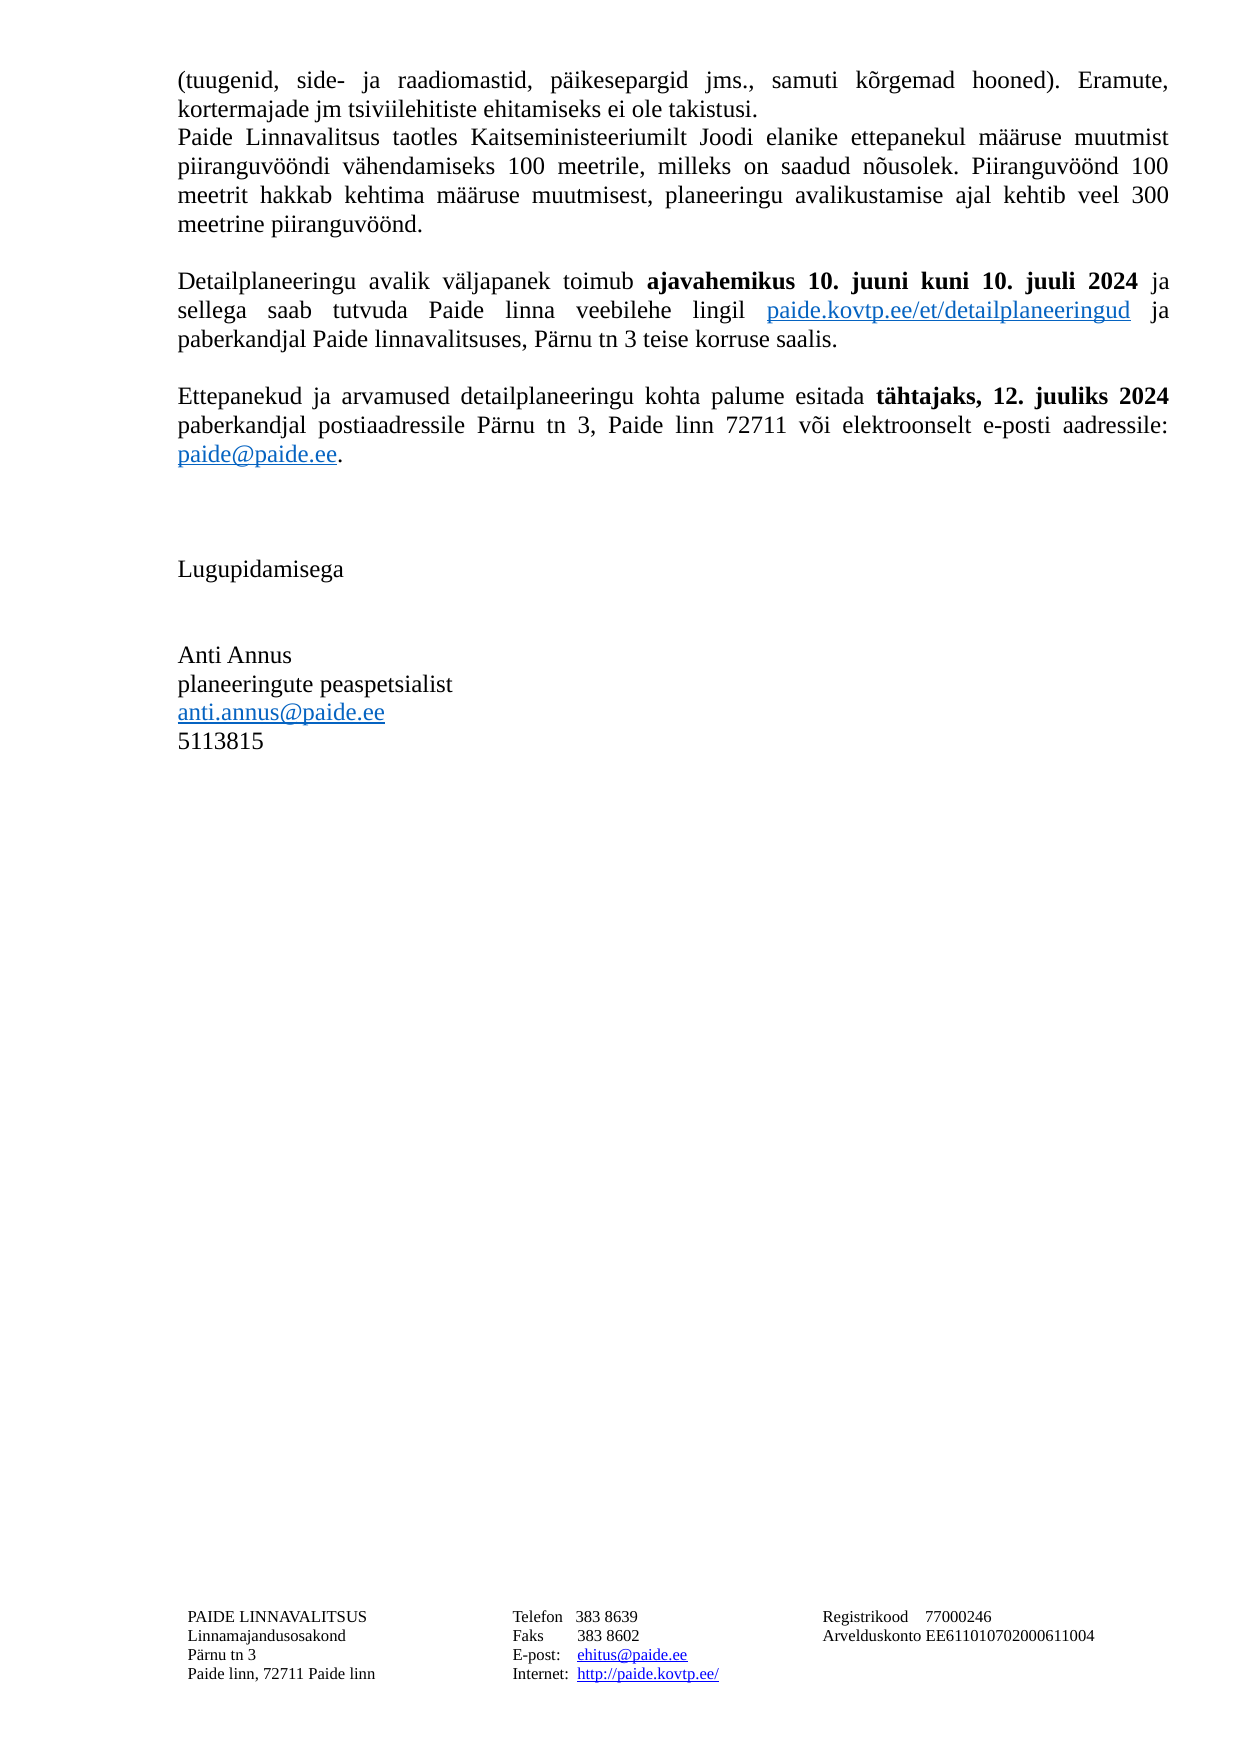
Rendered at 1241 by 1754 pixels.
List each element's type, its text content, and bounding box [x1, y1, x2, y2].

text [177, 65, 1169, 122]
text Detailplaneeringu avalik väljapanek toimub ajavahemikus 10. juuni kuni 10. juuli 2024 ja sellega saab tutvuda Paide linna veebilehe lingil paide.kovtp.ee/et/detailplaneeringud ja paberkandjal Paide linnavalitsuses, Pärnu tn 3 teise korruse saalis. [177, 266, 1169, 352]
text planeeringute peaspetsialist [177, 669, 1169, 697]
text 5113815 [177, 726, 1169, 755]
text Paide Linnavalitsus taotles Kaitseministeeriumilt Joodi elanike ettepanekul määruse muutmist piiranguvööndi vähendamiseks 100 meetrile, milleks on saadud nõusolek. Piiranguvöönd 100 meetrit hakkab kehtima määruse muutmisest, planeeringu avalikustamise ajal kehtib veel 300 meetrine piiranguvöönd. [177, 122, 1169, 237]
text Anti Annus [177, 640, 1169, 669]
text Lugupidamisega [177, 554, 1169, 582]
text anti.annus@paide.ee [177, 697, 1169, 726]
text Ettepanekud ja arvamused detailplaneeringu kohta palume esitada tähtajaks, 12. juuliks 2024 paberkandjal postiaadressile Pärnu tn 3, Paide linn 72711 või elektroonselt e-posti aadressile: paide@paide.ee. [177, 381, 1169, 467]
